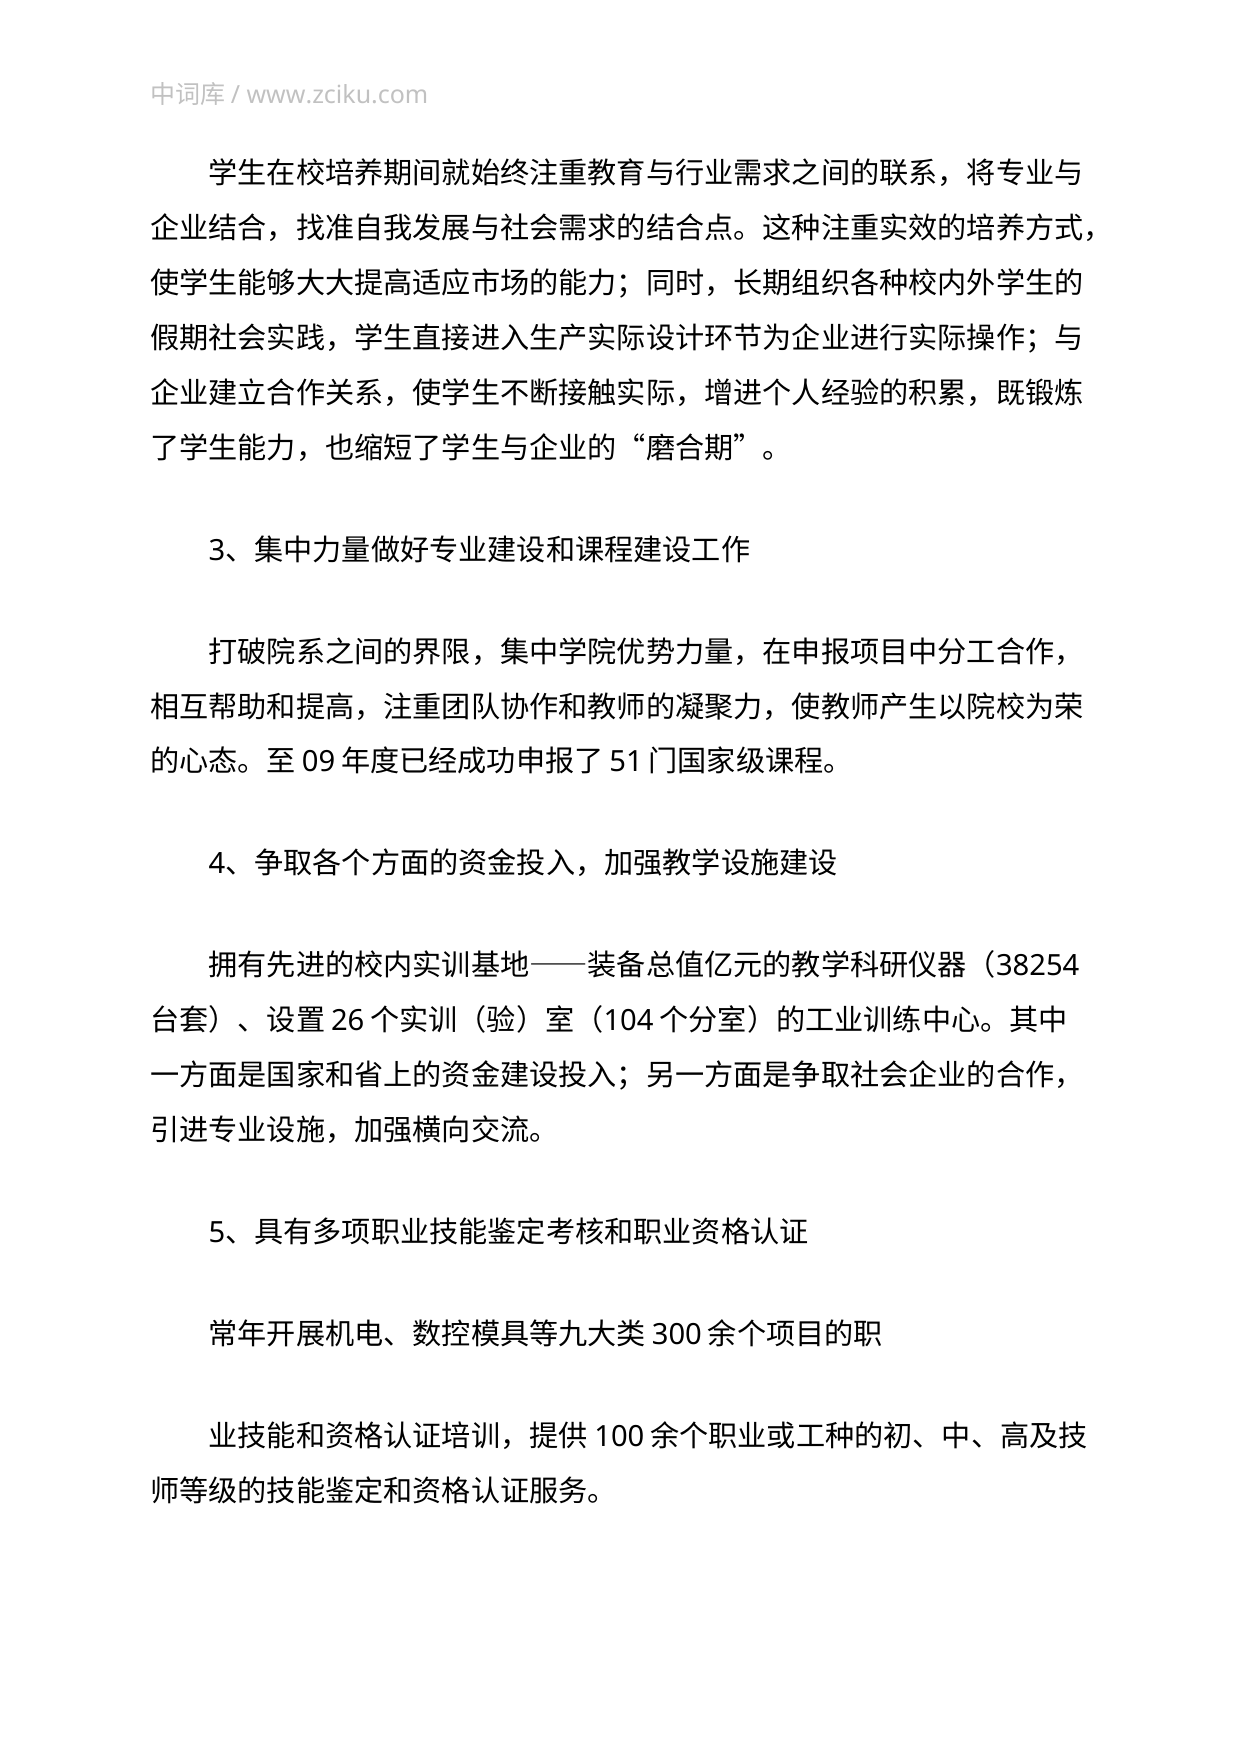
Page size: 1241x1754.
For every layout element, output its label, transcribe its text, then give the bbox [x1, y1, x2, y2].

text 4、争取各个方面的资金投入，加强教学设施建设 [150, 840, 1090, 882]
text 拥有先进的校内实训基地——装备总值亿元的教学科研仪器（38254台套）、设置26个实训（验）室（104个分室）的工业训练中心。其中一方面是国家和省上的资金建设投入；另一方面是争取社会企业的合作，引进专业设施，加强横向交流。 [150, 942, 1090, 1149]
text 常年开展机电、数控模具等九大类300余个项目的职 [150, 1311, 1090, 1353]
text 业技能和资格认证培训，提供 100余个职业或工种的初、中、高及技师等级的技能鉴定和资格认证服务。 [150, 1413, 1090, 1510]
text 打破院系之间的界限，集中学院优势力量，在申报项目中分工合作，相互帮助和提高，注重团队协作和教师的凝聚力，使教师产生以院校为荣的心态。至09年度已经成功申报了51门国家级课程。 [150, 628, 1090, 780]
text 5、具有多项职业技能鉴定考核和职业资格认证 [150, 1209, 1090, 1251]
text 3、集中力量做好专业建设和课程建设工作 [150, 526, 1090, 569]
text 学生在校培养期间就始终注重教育与行业需求之间的联系，将专业与企业结合，找准自我发展与社会需求的结合点。这种注重实效的培养方式，使学生能够大大提高适应市场的能力；同时，长期组织各种校内外学生的假期社会实践，学生直接进入生产实际设计环节为企业进行实际操作；与企业建立合作关系，使学生不断接触实际，增进个人经验的积累，既锻炼了学生能力，也缩短了学生与企业的“磨合期”。 [150, 150, 1090, 467]
